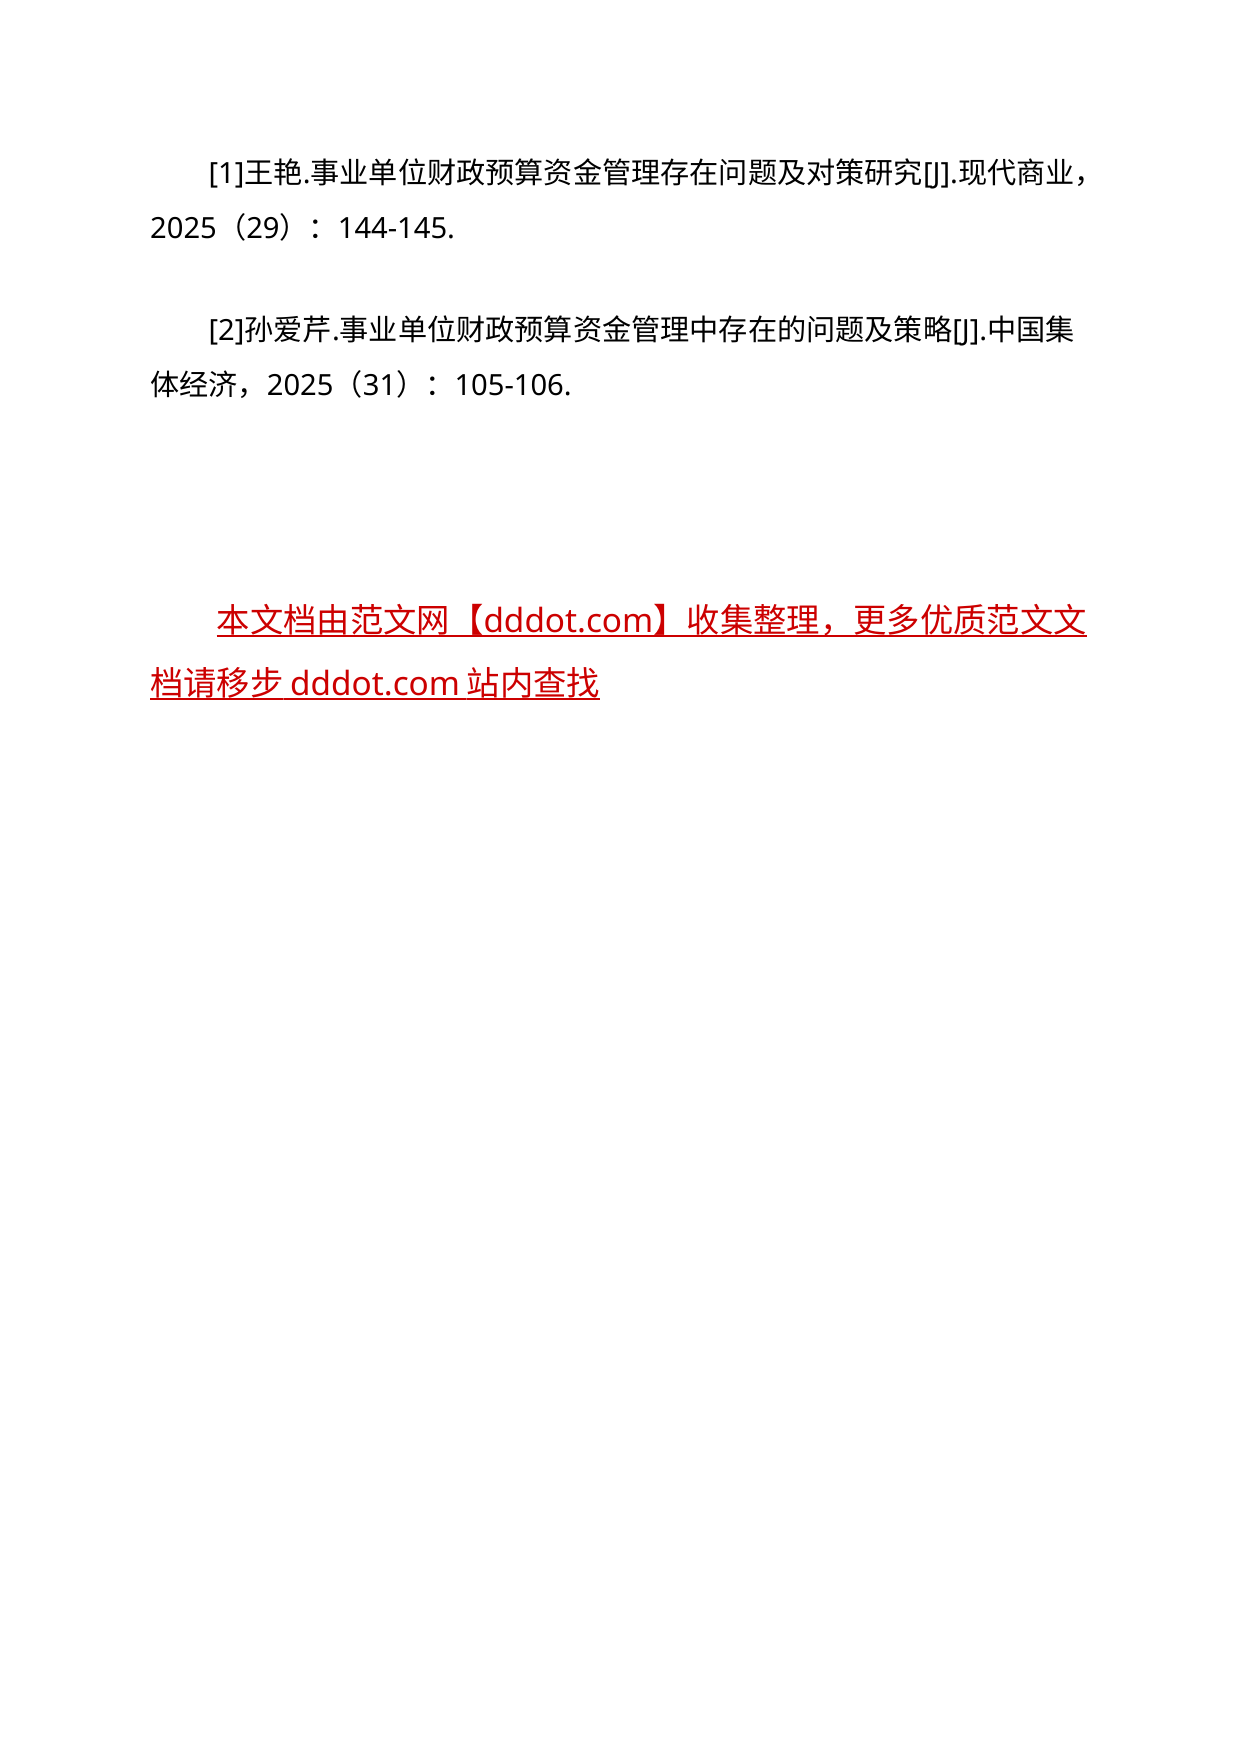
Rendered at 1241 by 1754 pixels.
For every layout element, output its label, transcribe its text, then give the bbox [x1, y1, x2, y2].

text [1]王艳.事业单位财政预算资金管理存在问题及对策研究[J].现代商业，2025（29）：144-145. [150, 150, 1090, 247]
text [2]孙爱芹.事业单位财政预算资金管理中存在的问题及策略[J].中国集体经济，2025（31）：105-106. [150, 307, 1090, 404]
text 本文档由范文网【dddot.com】收集整理，更多优质范文文档请移步dddot.com站内查找 [150, 594, 1090, 705]
